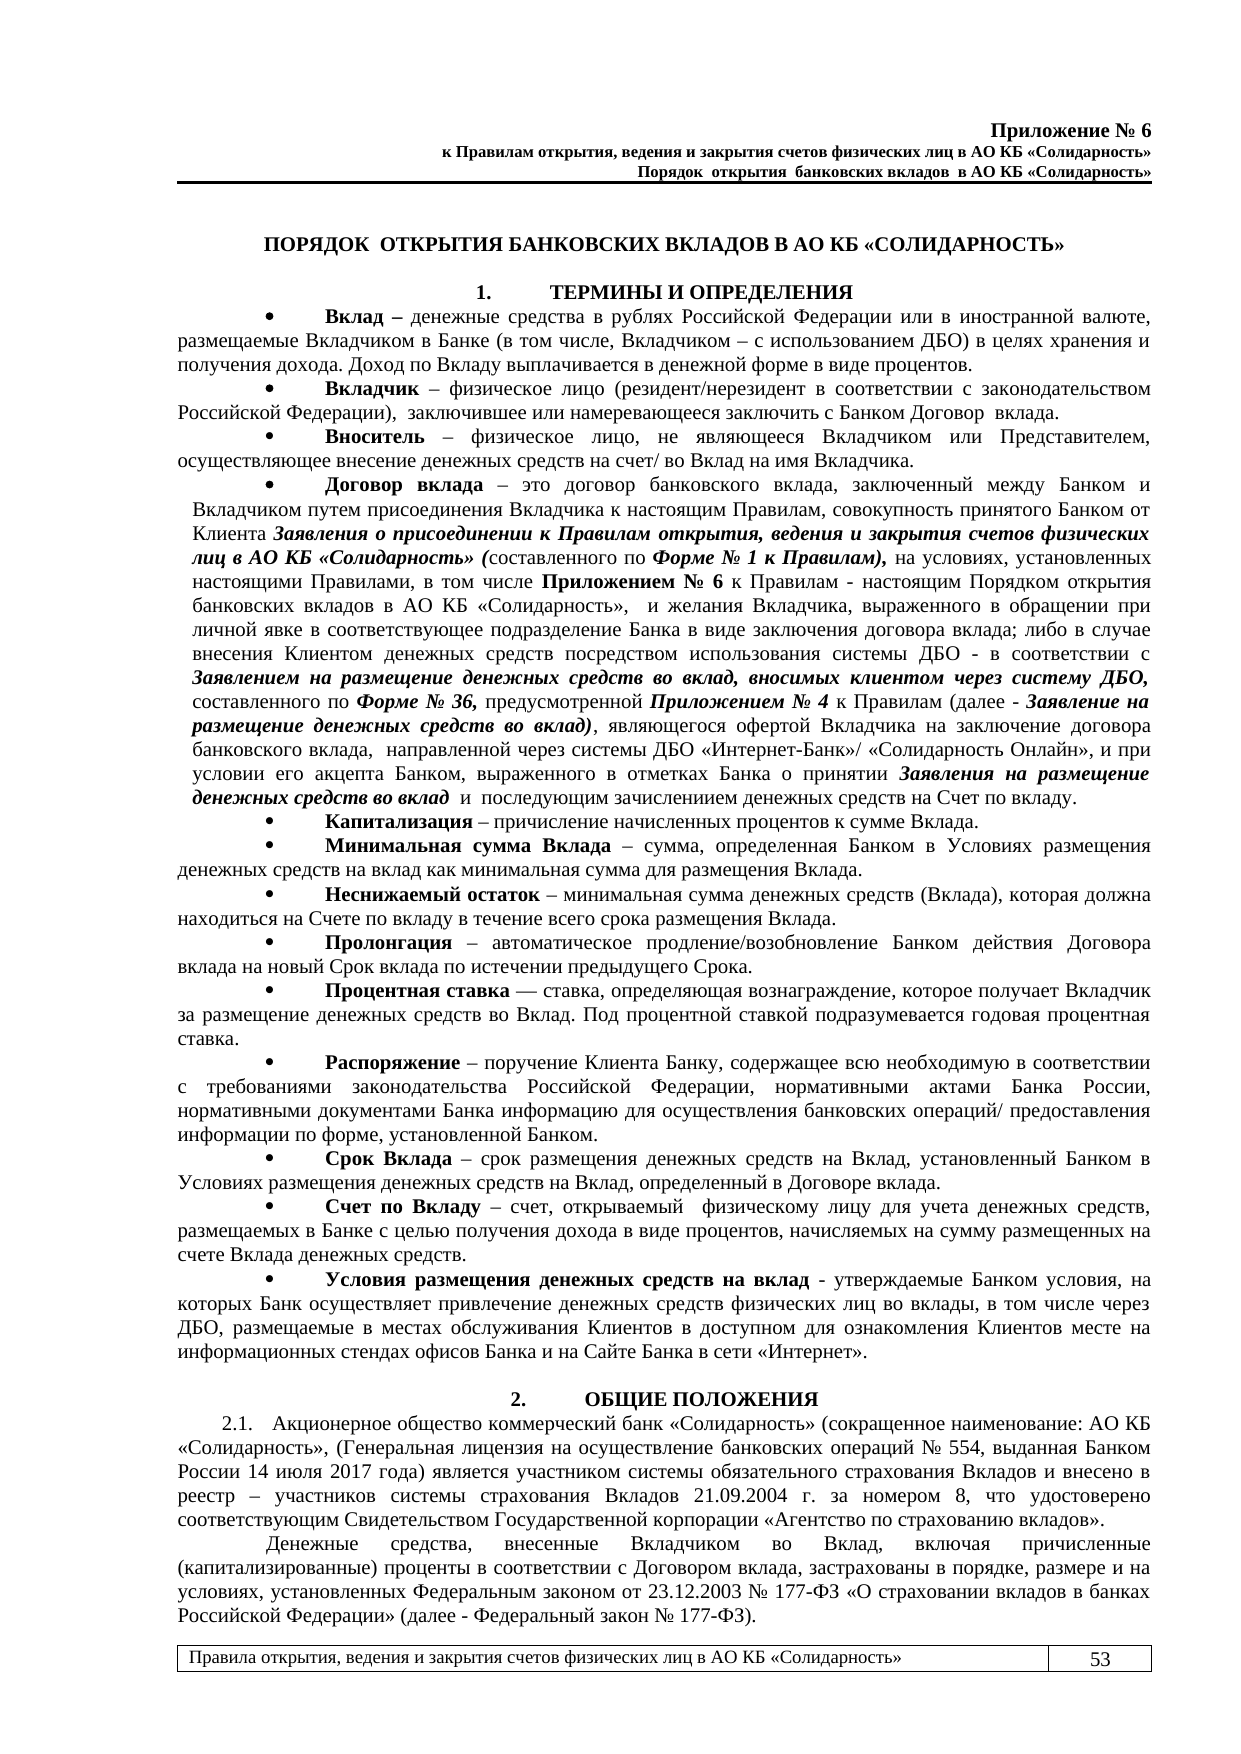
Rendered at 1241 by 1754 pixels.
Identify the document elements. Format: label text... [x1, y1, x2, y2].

list Акционерное общество коммерческий банк «Солидарность» (сокращенное наименование: АО КБ «Солидарность», (Генеральная лицензия на осуществление банковских операций № 554, выданная Банком России 14 июля 2017 года) является участником системы обязательного страхования Вкладов и внесено в реестр – участников системы страхования Вкладов 21.09.2004 г. за номером 8, что удостоверено соответствующим Свидетельством Государственной корпорации «Агентство по страхованию вкладов». [177, 1411, 1152, 1531]
subtitle Приложение № 6 [177, 118, 1152, 142]
list ПОРЯДОК ОТКРЫТИЯ БАНКОВСКИХ ВКЛАДОВ В АО КБ «СОЛИДАРНОСТЬ» [177, 232, 1152, 256]
list ОБЩИЕ ПОЛОЖЕНИЯ [177, 1387, 1152, 1411]
list Распоряжение – поручение Клиента Банку, содержащее всю необходимую в соответствии с требованиями законодательства Российской Федерации, нормативными актами Банка России, нормативными документами Банка информацию для осуществления банковских операций/ предоставления информации по форме, установленной Банком. [177, 1050, 1152, 1146]
list Договор вклада – это договор банковского вклада, заключенный между Банком и Вкладчиком путем присоединения Вкладчика к настоящим Правилам, совокупность принятого Банком от Клиента Заявления о присоединении к Правилам открытия, ведения и закрытия счетов физических лиц в АО КБ «Солидарность» (составленного по Форме № 1 к Правилам), на условиях, установленных настоящими Правилами, в том числе Приложением № 6 к Правилам - настоящим Порядком открытия банковских вкладов в АО КБ «Солидарность», и желания Вкладчика, выраженного в обращении при личной явке в соответствующее подразделение Банка в виде заключения договора вклада; либо в случае внесения Клиентом денежных средств посредством использования системы ДБО - в соответствии с Заявлением на размещение денежных средств во вклад, вносимых клиентом через систему ДБО, составленного по Форме № 36, предусмотренной Приложением № 4 к Правилам (далее - Заявление на размещение денежных средств во вклад), являющегося офертой Вкладчика на заключение договора банковского вклада, направленной через системы ДБО «Интернет-Банк»/ «Солидарность Онлайн», и при условии его акцепта Банком, выраженного в отметках Банка о принятии Заявления на размещение денежных средств во вклад и последующим зачислениием денежных средств на Счет по вкладу. [192, 472, 1152, 809]
list Денежные средства, внесенные Вкладчиком во Вклад, включая причисленные (капитализированные) проценты в соответствии с Договором вклада, застрахованы в порядке, размере и на условиях, установленных Федеральным законом от 23.12.2003 № 177-ФЗ «О страховании вкладов в банках Российской Федерации» (далее - Федеральный закон № 177-ФЗ). [177, 1531, 1152, 1627]
list Срок Вклада – срок размещения денежных средств на Вклад, установленный Банком в Условиях размещения денежных средств на Вклад, определенный в Договоре вклада. [177, 1146, 1152, 1194]
list Пролонгация – автоматическое продление/возобновление Банком действия Договора вклада на новый Срок вклада по истечении предыдущего Срока. [177, 929, 1152, 978]
list Неснижаемый остаток – минимальная сумма денежных средств (Вклада), которая должна находиться на Счете по вкладу в течение всего срока размещения Вклада. [177, 881, 1152, 929]
list Условия размещения денежных средств на вклад - утверждаемые Банком условия, на которых Банк осуществляет привлечение денежных средств физических лиц во вклады, в том числе через ДБО, размещаемые в местах обслуживания Клиентов в доступном для ознакомления Клиентов месте на информационных стендах офисов Банка и на Сайте Банка в сети «Интернет». [177, 1266, 1152, 1363]
list Капитализация – причисление начисленных процентов к сумме Вклада. [177, 809, 1152, 833]
list Вноситель – физическое лицо, не являющееся Вкладчиком или Представителем, осуществляющее внесение денежных средств на счет/ во Вклад на имя Вкладчика. [177, 424, 1152, 472]
list ТЕРМИНЫ И ОПРЕДЕЛЕНИЯ [177, 280, 1152, 304]
list Минимальная сумма Вклада – сумма, определенная Банком в Условиях размещения денежных средств на вклад как минимальная сумма для размещения Вклада. [177, 833, 1152, 881]
list Счет по Вкладу – счет, открываемый физическому лицу для учета денежных средств, размещаемых в Банке с целью получения дохода в виде процентов, начисляемых на сумму размещенных на счете Вклада денежных средств. [177, 1194, 1152, 1266]
list Вклад – денежные средства в рублях Российской Федерации или в иностранной валюте, размещаемые Вкладчиком в Банке (в том числе, Вкладчиком – с использованием ДБО) в целях хранения и получения дохода. Доход по Вкладу выплачивается в денежной форме в виде процентов. [177, 304, 1152, 376]
list Процентная ставка — ставка, определяющая вознаграждение, которое получает Вкладчик за размещение денежных средств во Вклад. Под процентной ставкой подразумевается годовая процентная ставка. [177, 978, 1152, 1050]
subtitle Порядок открытия банковских вкладов в АО КБ «Солидарность» [177, 161, 1152, 181]
list Вкладчик – физическое лицо (резидент/нерезидент в соответствии с законодательством Российской Федерации), заключившее или намеревающееся заключить с Банком Договор вклада. [177, 376, 1152, 424]
subtitle к Правилам открытия, ведения и закрытия счетов физических лиц в АО КБ «Солидарность» [177, 142, 1152, 161]
